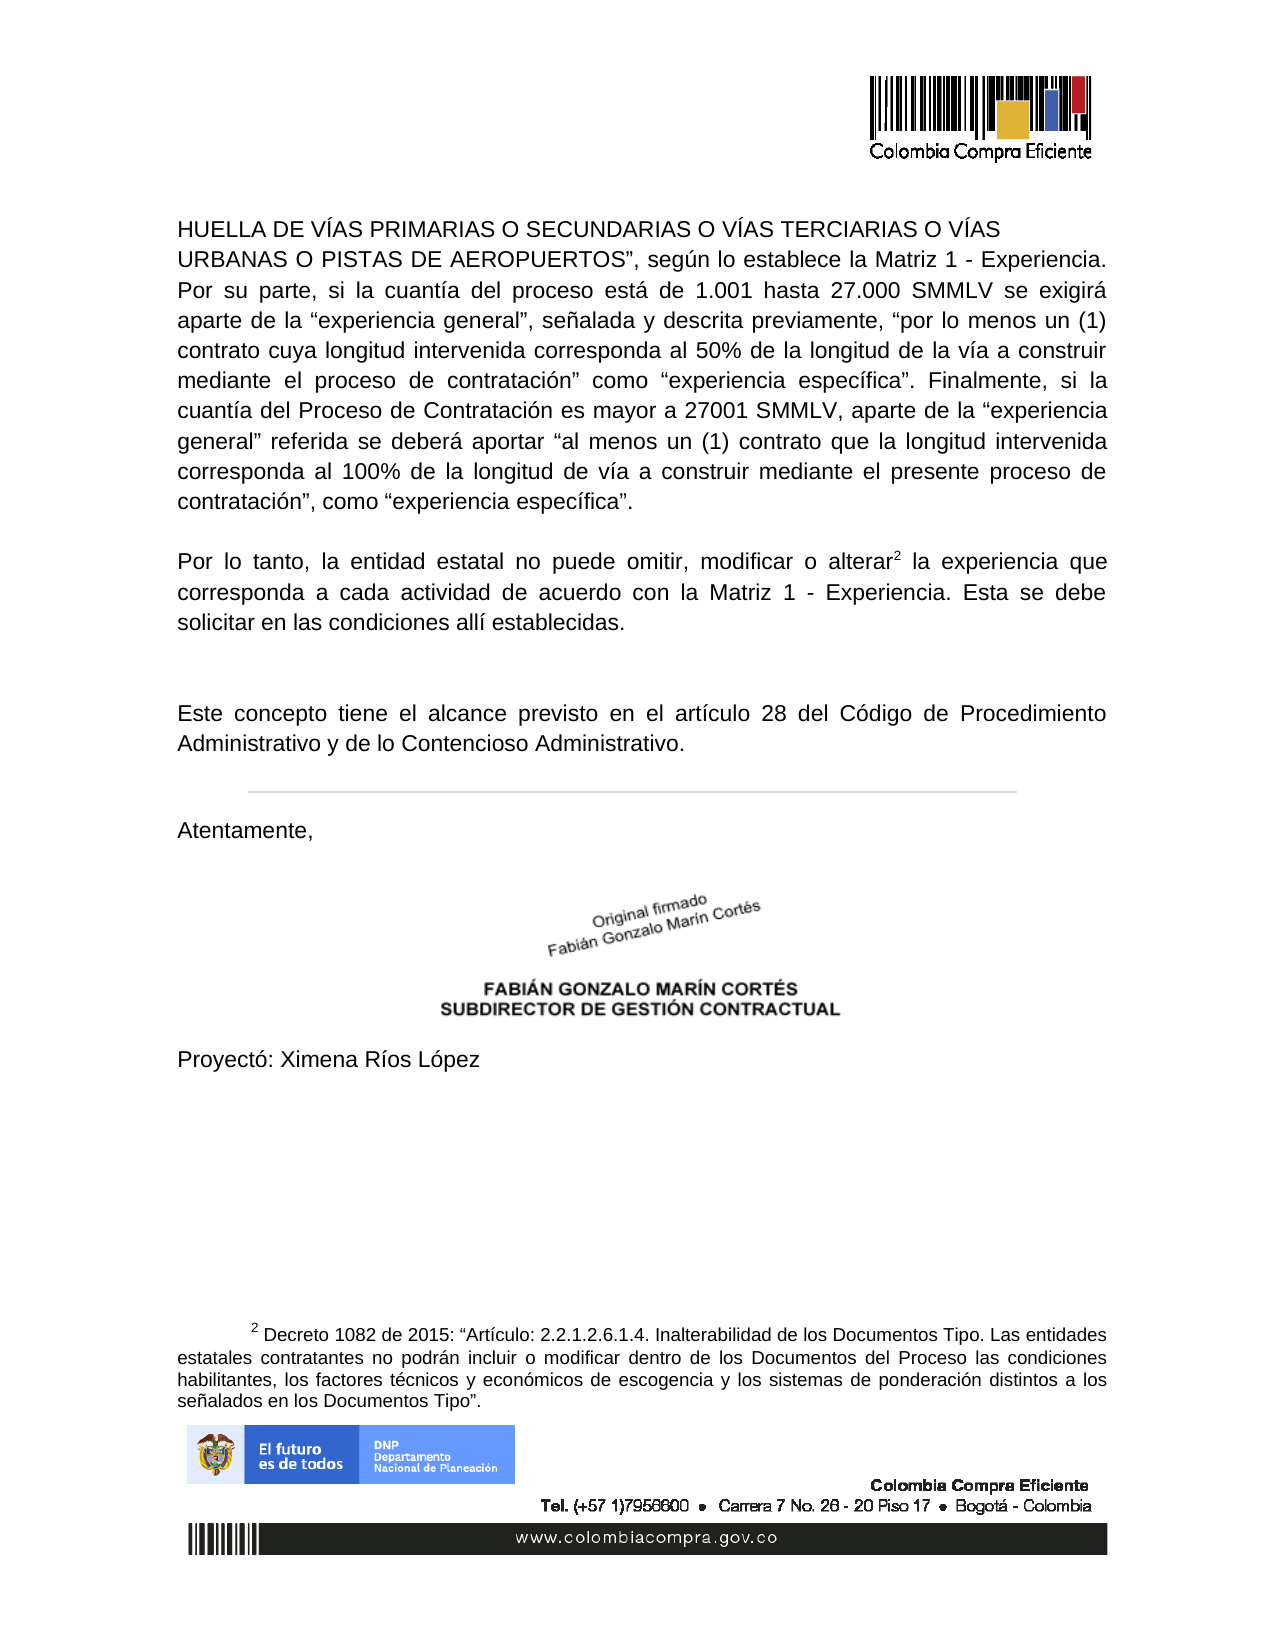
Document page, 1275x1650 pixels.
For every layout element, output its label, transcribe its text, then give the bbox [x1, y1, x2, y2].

text Proyectó: Ximena Ríos López [177, 1046, 1139, 1073]
picture [870, 76, 1092, 163]
picture [186, 1425, 1108, 1555]
text URBANAS O PISTAS DE AEROPUERTOS”, según lo establece la Matriz 1 - Experiencia. Por su parte, si la cuantía del proceso está de 1.001 hasta 27.000 SMMLV se exigirá aparte de la “experiencia general”, señalada y descrita previamente, “por lo menos un (1) contrato cuya longitud intervenida corresponda al 50% de la longitud de la vía a construir mediante el proceso de contratación” como “experiencia específica”. Finalmente, si la cuantía del Proceso de Contratación es mayor a 27001 SMMLV, aparte de la “experiencia general” referida se deberá aportar “al menos un (1) contrato que la longitud intervenida corresponda al 100% de la longitud de vía a construir mediante el presente proceso de contratación”, como “experiencia específica”. [177, 246, 1108, 514]
text Por lo tanto, la entidad estatal no puede omitir, modificar o alterar la experiencia que corresponda a cada actividad de acuerdo con la Matriz 1 - Experiencia. Esta se debe solicitar en las condiciones allí establecidas. [177, 548, 1108, 635]
text Este concepto tiene el alcance previsto en el artículo 28 del Código de Procedimiento Administrativo y de lo Contencioso Administrativo. [177, 700, 1107, 756]
text Atentamente, [177, 817, 1139, 844]
text HUELLA DE VÍAS PRIMARIAS O SECUNDARIAS O VÍAS TERCIARIAS O VÍAS [177, 216, 1139, 242]
